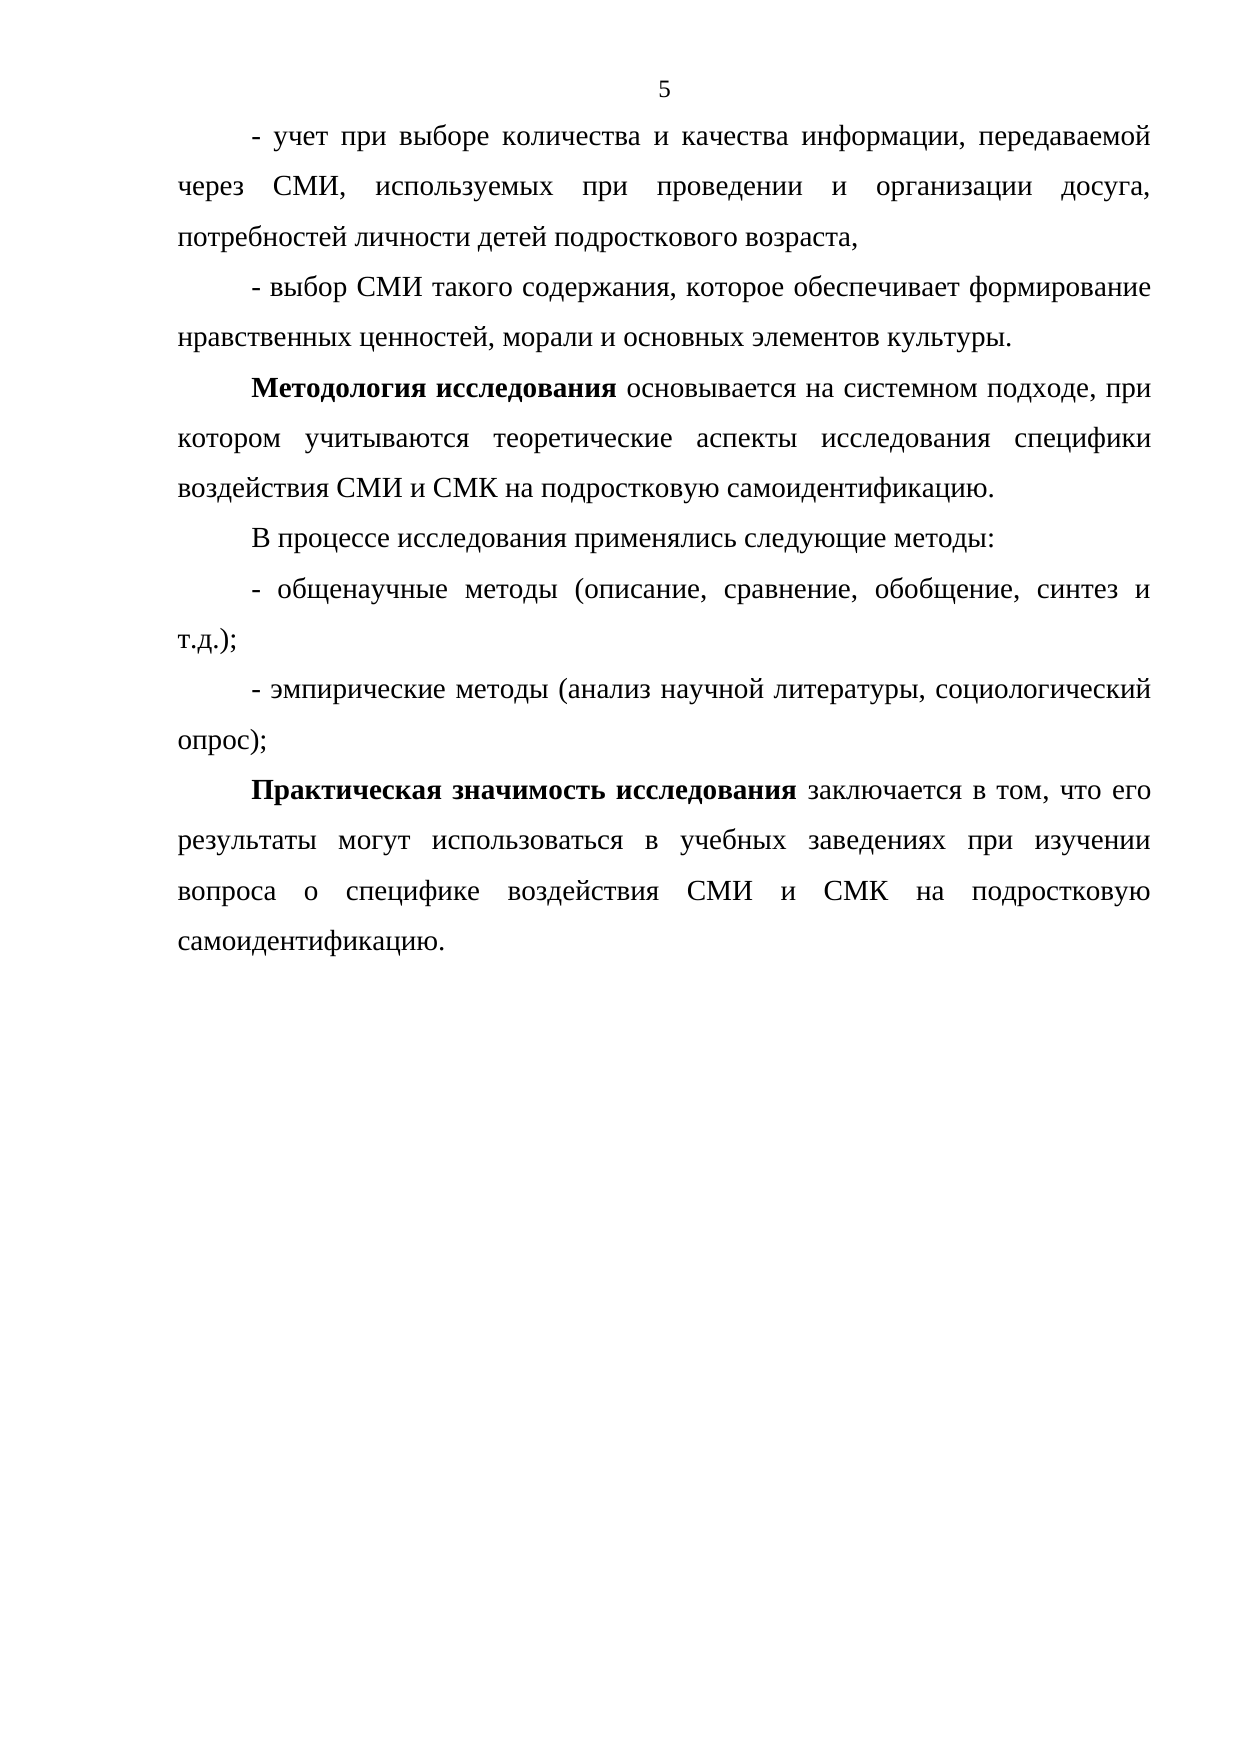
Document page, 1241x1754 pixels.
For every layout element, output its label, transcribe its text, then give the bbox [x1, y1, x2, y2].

text - выбор СМИ такого содержания, которое обеспечивает формирование нравственных ценностей, морали и основных элементов культуры. [177, 269, 1152, 353]
text Методология исследования основывается на системном подходе, при котором учитываются теоретические аспекты исследования специфики воздействия СМИ и СМК на подростковую самоидентификацию. [177, 370, 1152, 504]
text Практическая значимость исследования заключается в том, что его результаты могут использоваться в учебных заведениях при изучении вопроса о специфике воздействия СМИ и СМК на подростковую самоидентификацию. [177, 772, 1152, 957]
text В процессе исследования применялись следующие методы: [177, 521, 1152, 554]
text - учет при выборе количества и качества информации, передаваемой через СМИ, используемых при проведении и организации досуга, потребностей личности детей подросткового возраста, [177, 118, 1152, 252]
text - общенаучные методы (описание, сравнение, обобщение, синтез и т.д.); [177, 571, 1152, 655]
text - эмпирические методы (анализ научной литературы, социологический опрос); [177, 672, 1152, 755]
